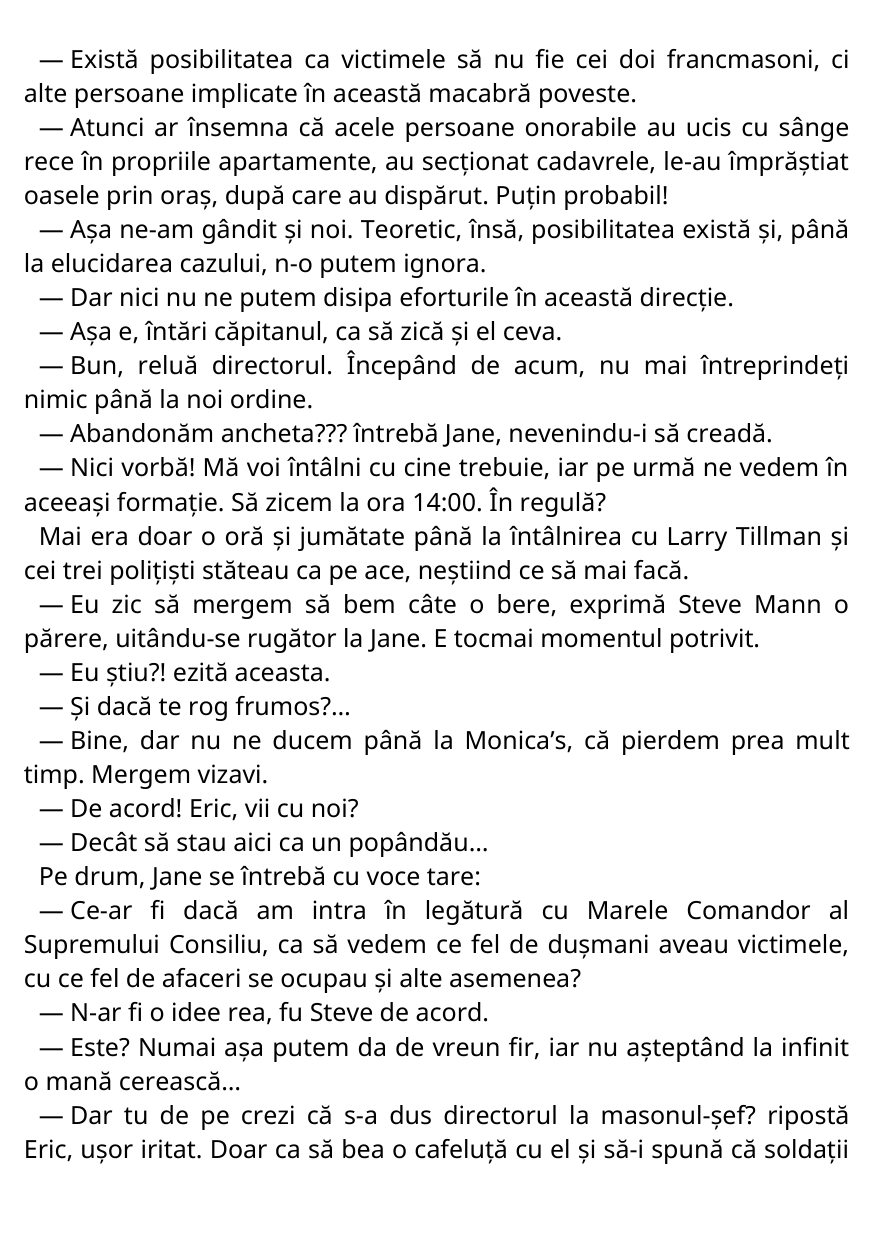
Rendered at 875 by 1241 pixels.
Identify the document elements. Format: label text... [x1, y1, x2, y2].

text — Există posibilitatea ca victimele să nu fie cei doi francmasoni, ci alte persoane implicate în această macabră poveste. [24, 41, 850, 109]
text — Aşa e, întări căpitanul, ca să zică şi el ceva. [24, 314, 850, 348]
text — Abandonăm ancheta??? întrebă Jane, nevenindu-i să creadă. [24, 416, 850, 450]
text — Bine, dar nu ne ducem până la Monica’s, că pierdem prea mult timp. Mergem vizavi. [24, 723, 850, 791]
text — Eu ştiu?! ezită aceasta. [24, 654, 850, 688]
text — Bun, reluă directorul. Începând de acum, nu mai întreprindeţi nimic până la noi ordine. [24, 348, 850, 416]
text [24, 1097, 850, 1165]
text — Dar nici nu ne putem disipa eforturile în această direcţie. [24, 280, 850, 314]
text — Aşa ne-am gândit şi noi. Teoretic, însă, posibilitatea există şi, până la elucidarea cazului, n-o putem ignora. [24, 212, 850, 280]
text Pe drum, Jane se întrebă cu voce tare: [24, 859, 850, 893]
text — Decât să stau aici ca un popândău… [24, 825, 850, 859]
text — Atunci ar însemna că acele persoane onorabile au ucis cu sânge rece în propriile apartamente, au secţionat cadavrele, le-au împrăştiat oasele prin oraş, după care au dispărut. Puţin probabil! [24, 109, 850, 212]
text Mai era doar o oră şi jumătate până la întâlnirea cu Larry Tillman şi cei trei poliţişti stăteau ca pe ace, neştiind ce să mai facă. [24, 518, 850, 586]
text — Eu zic să mergem să bem câte o bere, exprimă Steve Mann o părere, uitându-se rugător la Jane. E tocmai momentul potrivit. [24, 586, 850, 654]
text — Nici vorbă! Mă voi întâlni cu cine trebuie, iar pe urmă ne vedem în aceeaşi formaţie. Să zicem la ora 14:00. În regulă? [24, 450, 850, 518]
text — Este? Numai aşa putem da de vreun fir, iar nu aşteptând la infinit o mană cerească… [24, 1029, 850, 1097]
text — N-ar fi o idee rea, fu Steve de acord. [24, 995, 850, 1029]
text — Şi dacă te rog frumos?… [24, 688, 850, 723]
text — Ce-ar fi dacă am intra în legătură cu Marele Comandor al Supremului Consiliu, ca să vedem ce fel de duşmani aveau victimele, cu ce fel de afaceri se ocupau şi alte asemenea? [24, 893, 850, 995]
text — De acord! Eric, vii cu noi? [24, 791, 850, 825]
